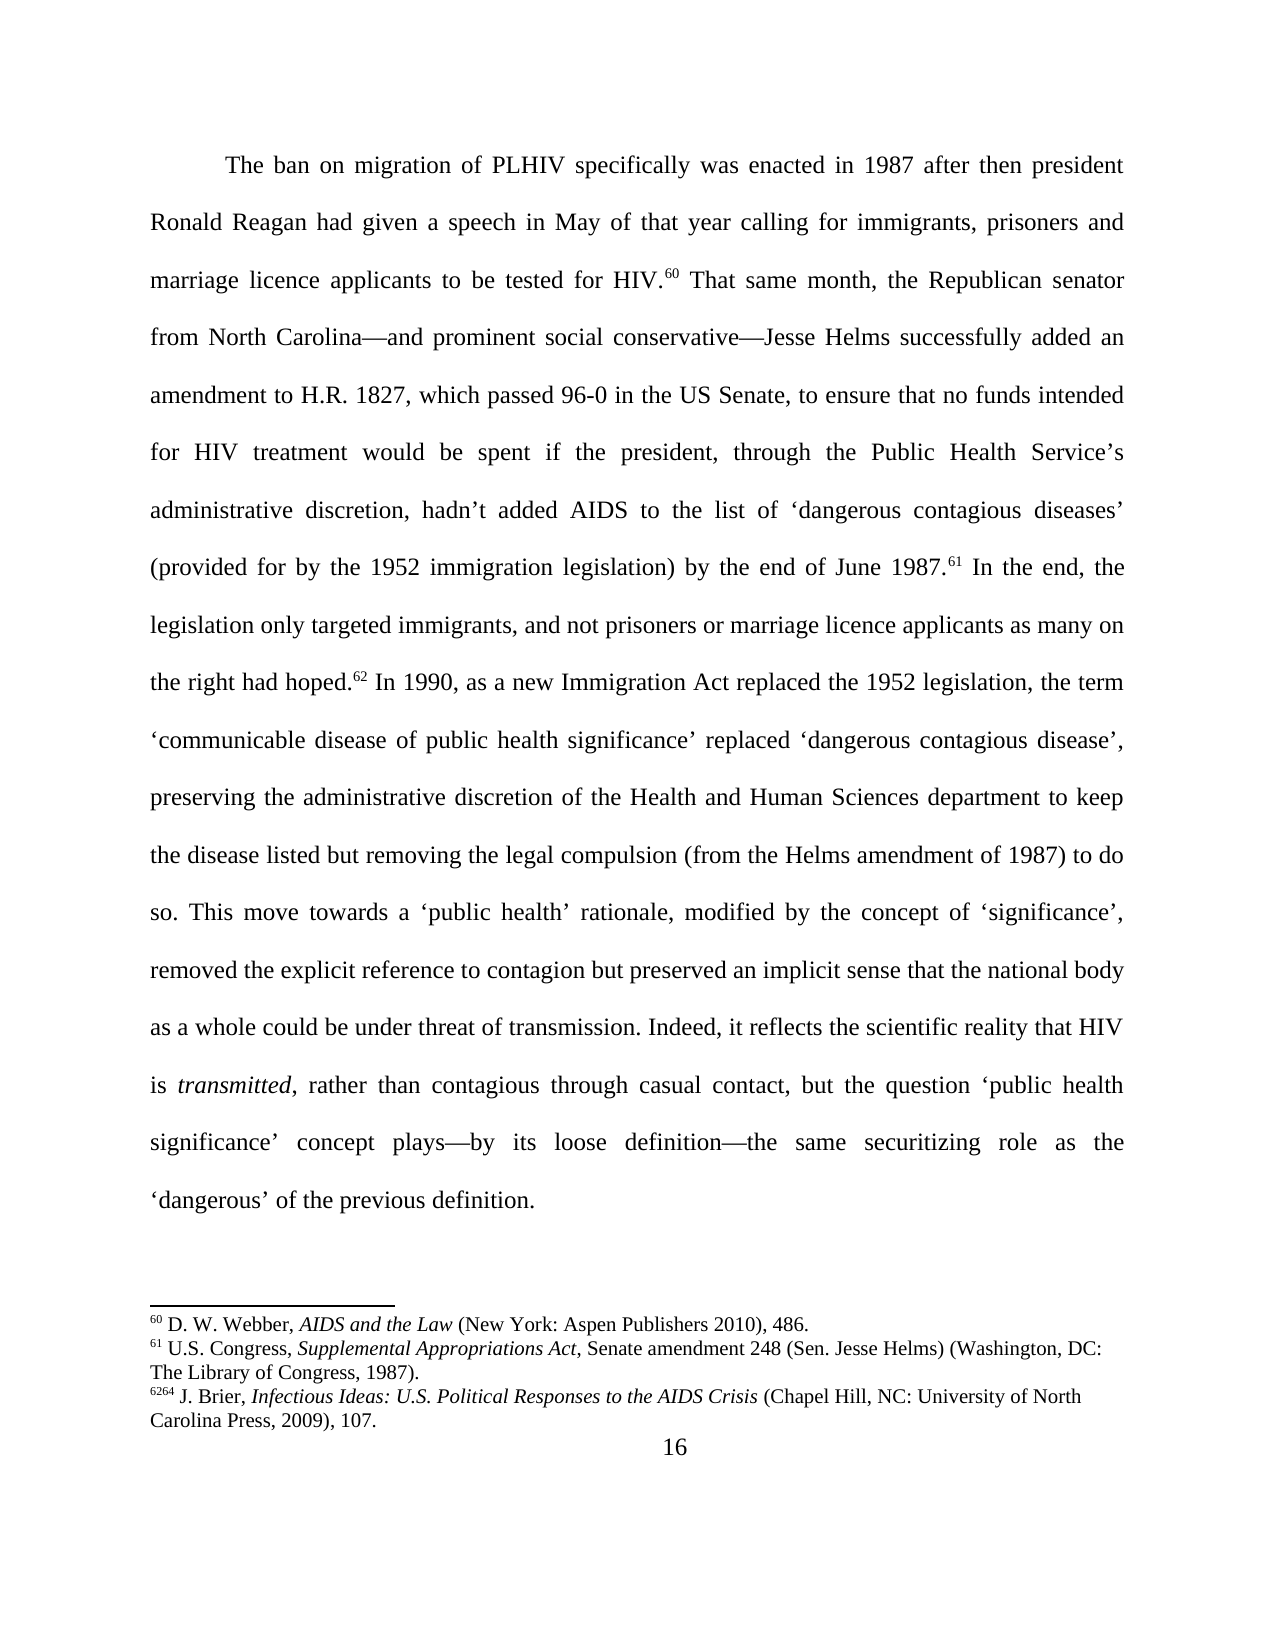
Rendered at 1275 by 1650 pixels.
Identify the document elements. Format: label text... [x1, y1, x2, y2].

text The ban on migration of PLHIV specifically was enacted in 1987 after then president Ronald Reagan had given a speech in May of that year calling for immigrants, prisoners and marriage licence applicants to be tested for HIV. That same month, the Republican senator from North Carolina—and prominent social conservative—Jesse Helms successfully added an amendment to H.R. 1827, which passed 96-0 in the US Senate, to ensure that no funds intended for HIV treatment would be spent if the president, through the Public Health Service’s administrative discretion, hadn’t added AIDS to the list of ‘dangerous contagious diseases’ (provided for by the 1952 immigration legislation) by the end of June 1987. In the end, the legislation only targeted immigrants, and not prisoners or marriage licence applicants as many on the right had hoped. In 1990, as a new Immigration Act replaced the 1952 legislation, the term ‘communicable disease of public health significance’ replaced ‘dangerous contagious disease’, preserving the administrative discretion of the Health and Human Sciences department to keep the disease listed but removing the legal compulsion (from the Helms amendment of 1987) to do so. This move towards a ‘public health’ rationale, modified by the concept of ‘significance’, removed the explicit reference to contagion but preserved an implicit sense that the national body as a whole could be under threat of transmission. Indeed, it reflects the scientific reality that HIV is transmitted, rather than contagious through casual contact, but the question ‘public health significance’ concept plays—by its loose definition—the same securitizing role as the ‘dangerous’ of the previous definition. [150, 150, 1125, 1214]
